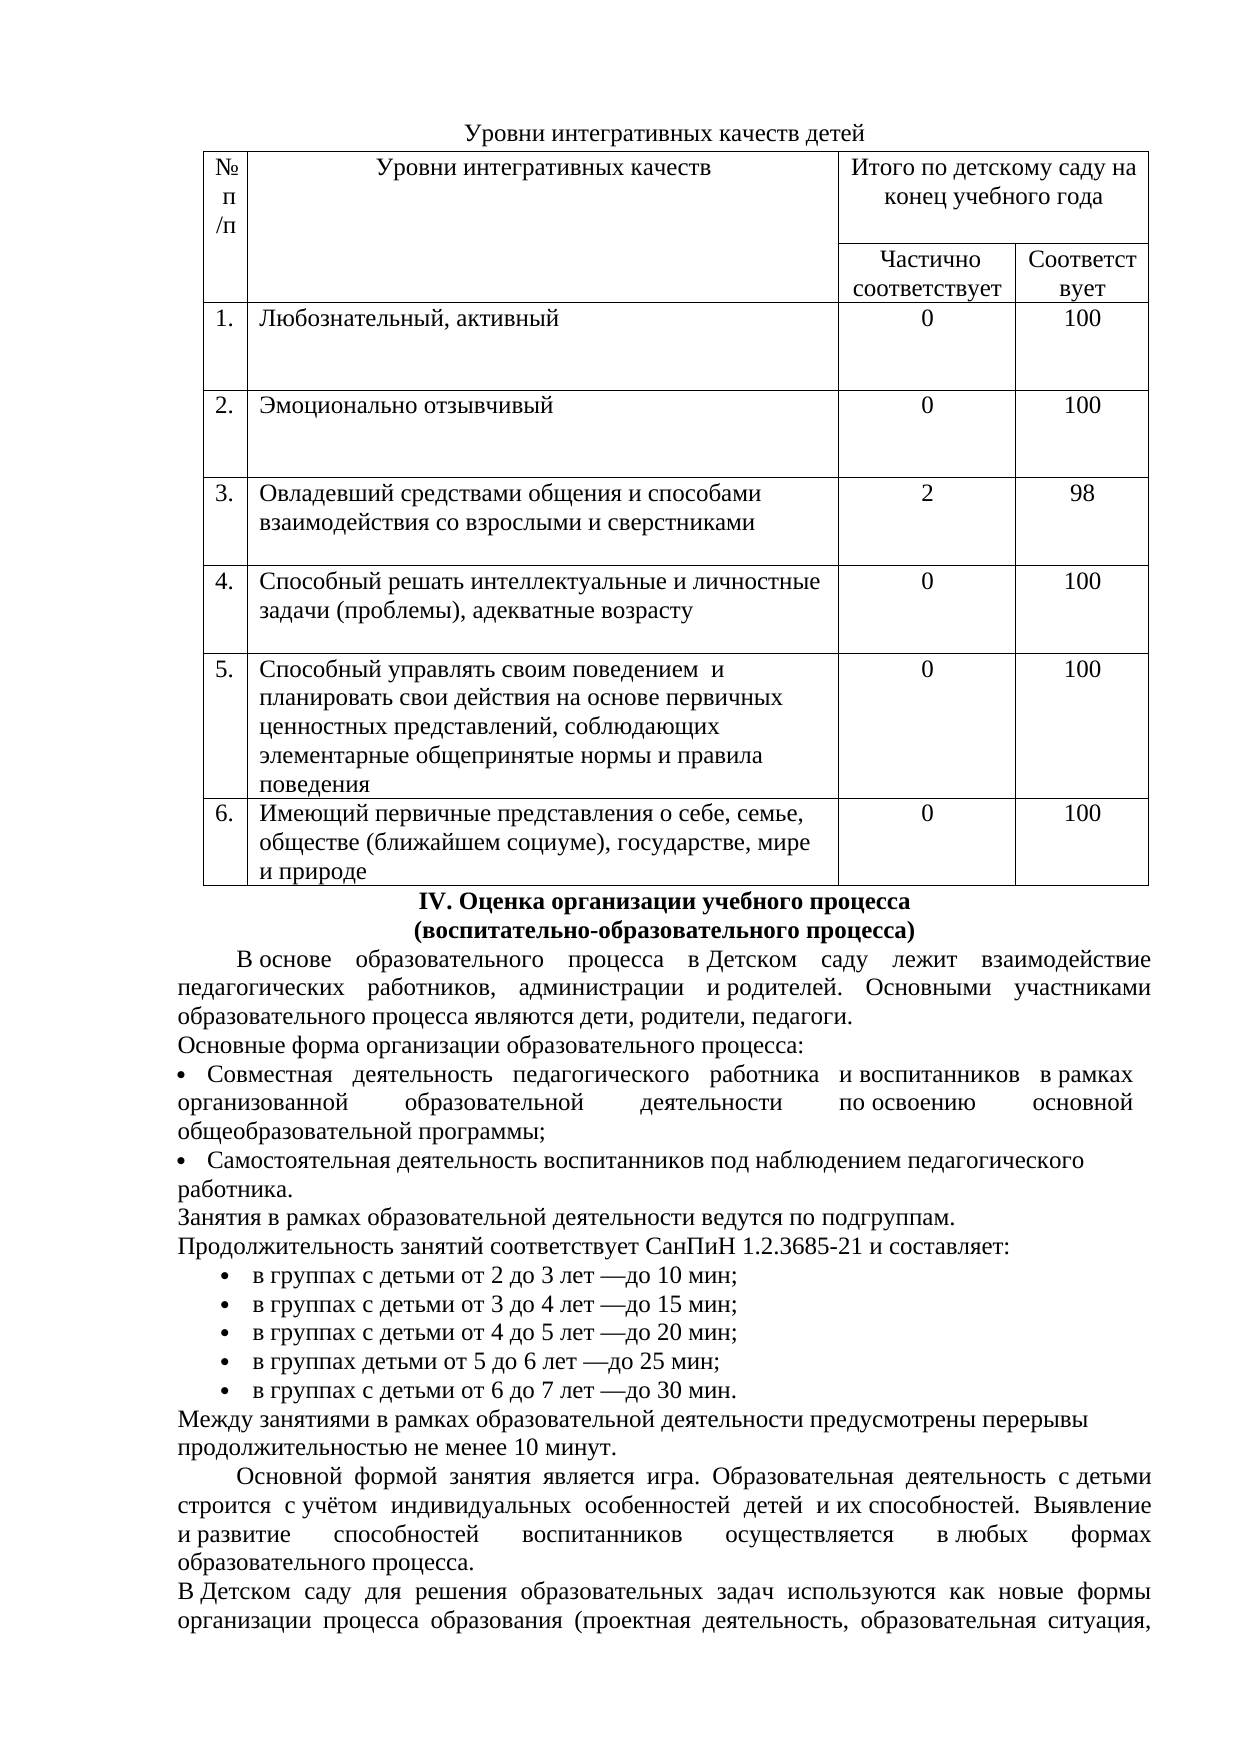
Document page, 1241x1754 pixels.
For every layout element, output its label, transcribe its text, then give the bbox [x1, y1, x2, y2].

table_cell 2 [839, 478, 1015, 565]
table_cell [204, 799, 247, 885]
table_cell Способный управлять своим поведением и планировать свои действия на основе первичных ценностных представлений, соблюдающих элементарные общепринятые нормы и правила поведения [248, 654, 838, 797]
table_cell 100 [1016, 566, 1148, 653]
table_cell 0 [839, 303, 1015, 389]
table_cell 98 [1016, 478, 1148, 565]
table_cell Соответствует [1016, 244, 1148, 302]
table_header Итого по детскому саду на конец учебного года [839, 152, 1148, 243]
table_cell Любознательный, активный [248, 303, 838, 389]
list Самостоятельная деятельность воспитанников под наблюдением педагогического работника. [177, 1145, 1133, 1202]
table_cell 0 [839, 391, 1015, 477]
list в группах с детьми от 4 до 5 лет —до 20 мин; [221, 1317, 1133, 1346]
table_cell Способный решать интеллектуальные и личностные задачи (проблемы), адекватные возрасту [248, 566, 838, 653]
table_cell Овладевший средствами общения и способами взаимодействия со взрослыми и сверстниками [248, 478, 838, 565]
list в группах с детьми от 2 до 3 лет —до 10 мин; [221, 1260, 1133, 1289]
table_cell [204, 566, 247, 653]
text В основе образовательного процесса в Детском саду лежит взаимодействие педагогических работников, администрации и родителей. Основными участниками образовательного процесса являются дети, родители, педагоги. [177, 944, 1152, 1030]
table_header № п/п [204, 152, 247, 302]
table_cell 0 [839, 566, 1015, 653]
list в группах детьми от 5 до 6 лет —до 25 мин; [221, 1346, 1133, 1375]
text (воспитательно-образовательного процесса) [177, 915, 1152, 944]
table_cell 0 [839, 799, 1015, 885]
table_cell Имеющий первичные представления о себе, семье, обществе (ближайшем социуме), государстве, мире и природе [248, 799, 838, 885]
table_cell 100 [1016, 391, 1148, 477]
table_cell 100 [1016, 654, 1148, 797]
table_cell 100 [1016, 799, 1148, 885]
table_cell [204, 478, 247, 565]
text Основной формой занятия является игра. Образовательная деятельность с детьми строится с учётом индивидуальных особенностей детей и их способностей. Выявление и развитие способностей воспитанников осуществляется в любых формах образовательного процесса. [177, 1461, 1152, 1576]
text Уровни интегративных качеств детей [177, 118, 1152, 147]
table_cell [204, 654, 247, 797]
text Занятия в рамках образовательной деятельности ведутся по подгруппам. Продолжительность занятий соответствует СанПиН 1.2.3685-21 и составляет: [177, 1202, 1152, 1260]
text Между занятиями в рамках образовательной деятельности предусмотрены перерывы продолжительностью не менее 10 минут. [177, 1404, 1152, 1461]
list Совместная деятельность педагогического работника и воспитанников в рамках организованной образовательной деятельности по освоению основной общеобразовательной программы; [177, 1059, 1133, 1145]
table_cell [204, 303, 247, 389]
list в группах с детьми от 6 до 7 лет —до 30 мин. [221, 1375, 1133, 1404]
table_cell Эмоционально отзывчивый [248, 391, 838, 477]
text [177, 1576, 1152, 1634]
table_cell 100 [1016, 303, 1148, 389]
table_header Уровни интегративных качеств [248, 152, 838, 302]
table_cell Частично соответствует [839, 244, 1015, 302]
table_cell 0 [839, 654, 1015, 797]
table_cell [204, 391, 247, 477]
text IV. Оценка организации учебного процесса [177, 886, 1152, 915]
list в группах с детьми от 3 до 4 лет —до 15 мин; [221, 1289, 1133, 1317]
text Основные форма организации образовательного процесса: [177, 1030, 1152, 1059]
